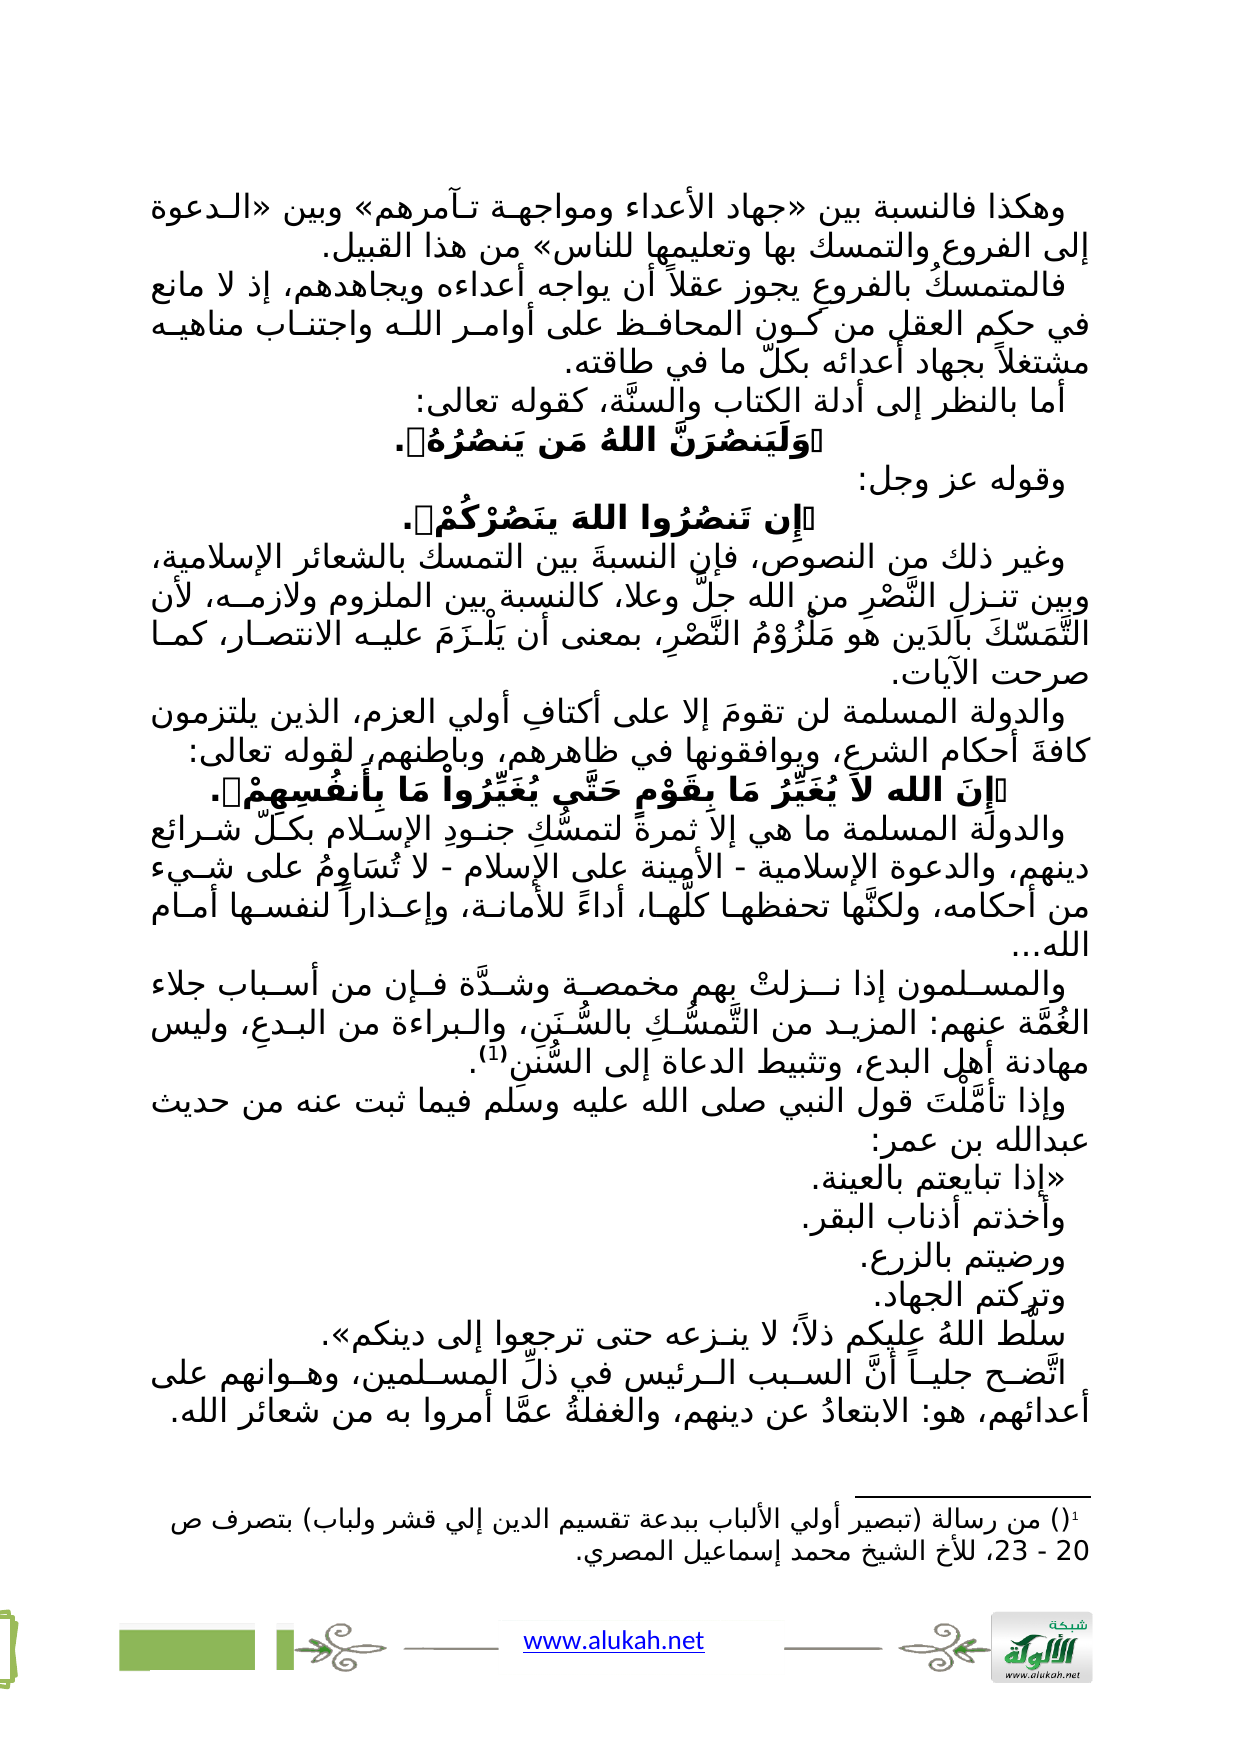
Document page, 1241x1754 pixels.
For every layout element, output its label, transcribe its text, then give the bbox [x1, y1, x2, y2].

list ورضيتم بالزرع. [150, 1237, 1090, 1275]
list «إذا تبايعتم بالعينة. [150, 1159, 1090, 1198]
list وإذا تأمَّلْتَ قول النبي صلى الله عليه وسلم فيما ثبت عنه من حديث عبدالله بن عمر: [150, 1081, 1090, 1159]
list وأخذتم أذناب البقر. [150, 1198, 1090, 1237]
list وَلَيَنصُرَنَّ اللهُ مَن يَنصُرُهُ. [150, 421, 1090, 459]
list إِن تَنصُرُوا اللهَ ينَصُرْكُمْ. [150, 498, 1090, 537]
list أما بالنظر إلى أدلة الكتاب والسنَّة، كقوله تعالى: [150, 382, 1090, 421]
list والمسلمون إذا نـزلتْ بهم مخمصة وشدَّة فإن من أسباب جلاء الغُمَّة عنهم: المزيد من التَّمسُّكِ بالسُّنَنِ، والبراءة من البدعِ، وليس مهادنة أهل البدع، وتثبيط الدعاة إلى السُّننِ(). [150, 964, 1090, 1081]
list وتركتم الجهاد. [150, 1275, 1090, 1314]
list والدولة المسلمة لن تقومَ إلا على أكتافِ أولي العزم، الذين يلتزمون كافةَ أحكام الشرع، ويوافقونها في ظاهرهم، وباطنهم، لقوله تعالى: [150, 693, 1090, 770]
list والدولة المسلمة ما هي إلا ثمرة لتمسُّكِ جنودِ الإسلام بكلّ شرائع دينهم، والدعوة الإسلامية - الأمينة على الإسلام - لا تُسَاوِمُ على شيء من أحكامه، ولكنَّها تحفظها كلَّها، أداءً للأمانة، وإعذاراً لنفسها أمام الله... [150, 809, 1090, 964]
list إِنَ الله لاَ يُغَيِّرُ مَا بِقَوْمٍ حَتَّى يُغَيِّرُواْ مَا بِأَنفُسِهِمْ. [150, 770, 1090, 809]
list سلَّط اللهُ عليكم ذلاً؛ لا ينـزعه حتى ترجعوا إلى دينكم». [150, 1314, 1090, 1353]
list وهكذا فالنسبة بين «جهاد الأعداء ومواجهة تآمرهم» وبين «الدعوة إلى الفروع والتمسك بها وتعليمها للناس» من هذا القبيل. [150, 187, 1090, 265]
picture [117, 1608, 1093, 1690]
list وغير ذلك من النصوص، فإن النسبةَ بين التمسك بالشعائر الإسلامية، وبين تنـزلِ النَّصْرِ من الله جلَّ وعلا، كالنسبة بين الملزوم ولازمه، لأن التَّمَسّكَ بالدَين هو مَلْزُوْمُ النَّصْرِ، بمعنى أن يَلْزَمَ عليه الانتصار، كما صرحت الآيات. [150, 537, 1090, 693]
list فالمتمسكُ بالفروعِ يجوز عقلاً أن يواجه أعداءه ويجاهدهم، إذ لا مانع في حكم العقل من كون المحافظ على أوامر الله واجتناب مناهيه مشتغلاً بجهاد أعدائه بكلّ ما في طاقته. [150, 265, 1090, 382]
list اتَّضح جلياً أنَّ السبب الرئيس في ذلِّ المسلمين، وهوانهم على أعدائهم، هو: الابتعادُ عن دينهم، والغفلةُ عمَّا أمروا به من شعائر الله. [150, 1353, 1090, 1431]
list وقوله عز وجل: [150, 459, 1090, 498]
